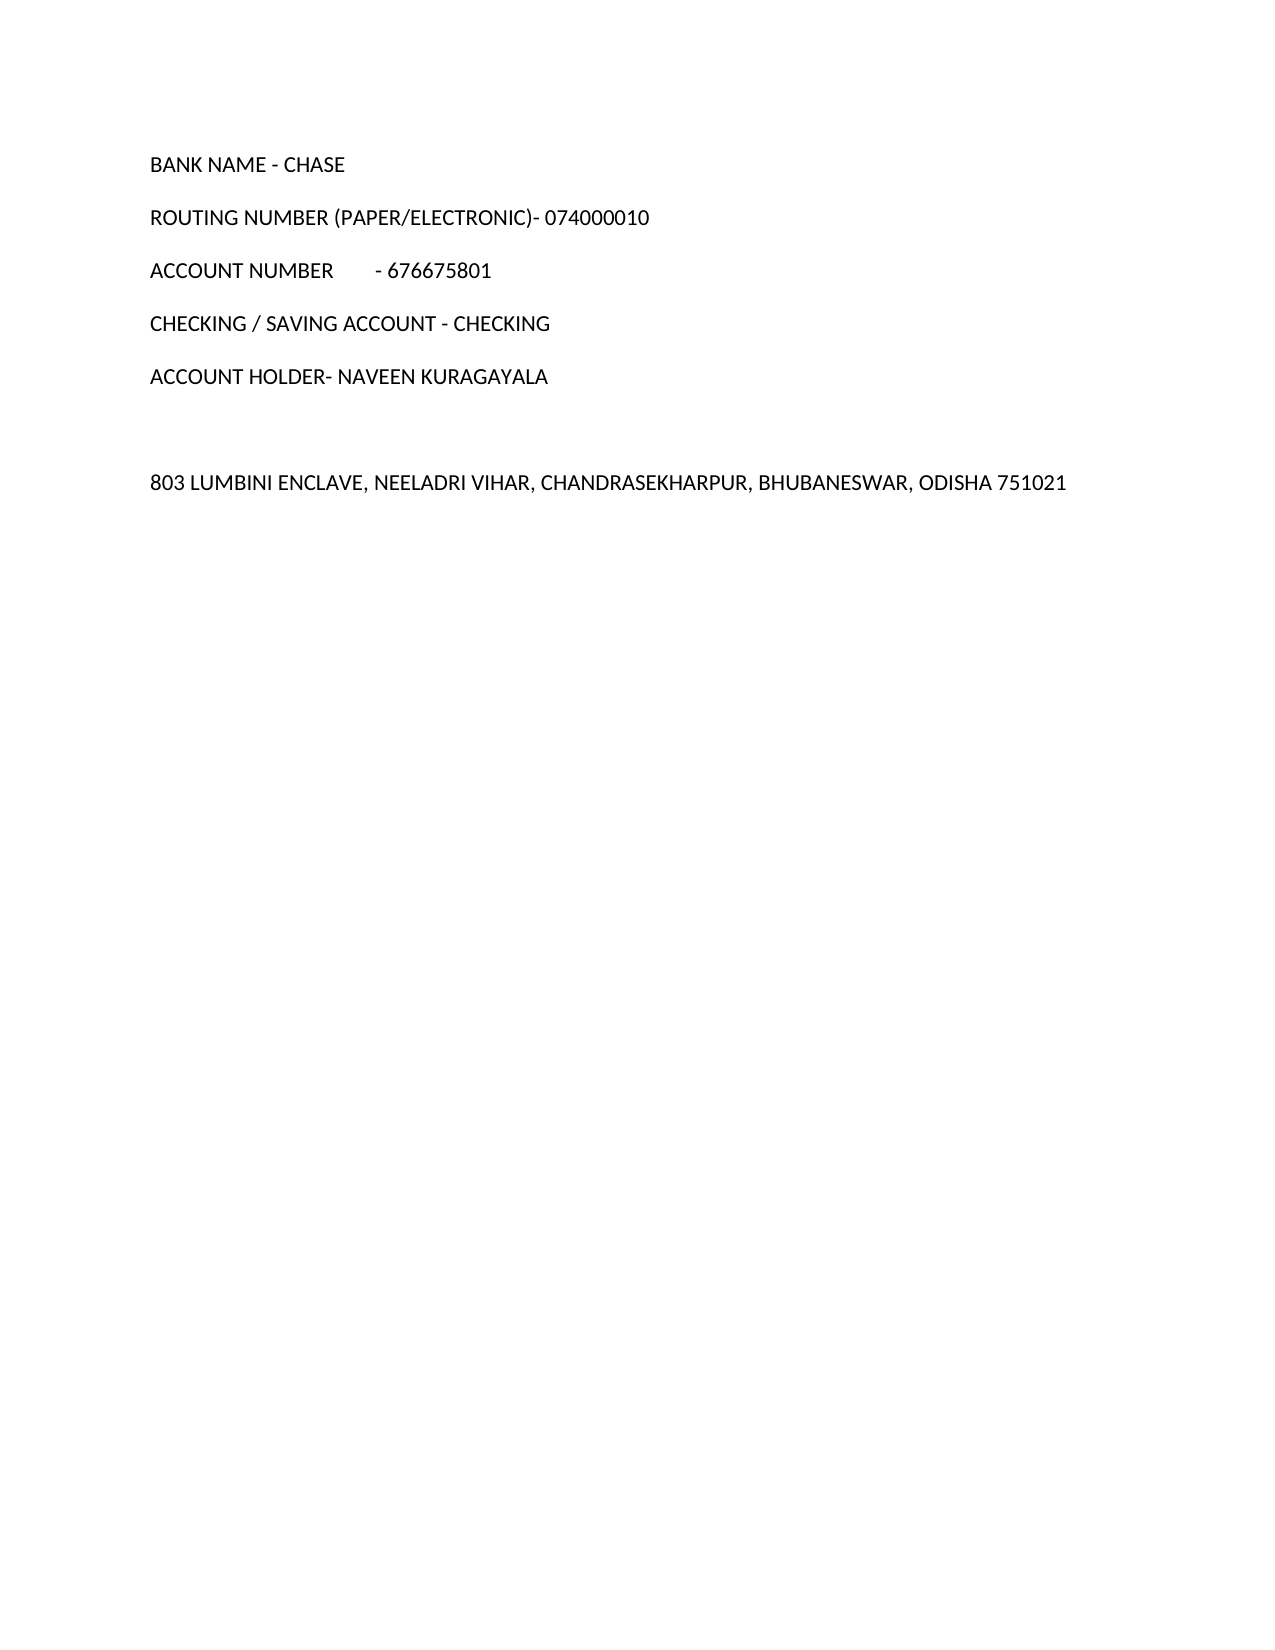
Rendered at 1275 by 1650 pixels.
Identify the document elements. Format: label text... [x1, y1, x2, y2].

text CHECKING / SAVING ACCOUNT - CHECKING [150, 309, 1125, 337]
text BANK NAME - CHASE [150, 150, 1125, 178]
text ROUTING NUMBER (PAPER/ELECTRONIC)- 074000010 [150, 203, 1125, 231]
text ACCOUNT NUMBER - 676675801 [150, 256, 1125, 284]
text 803 LUMBINI ENCLAVE, NEELADRI VIHAR, CHANDRASEKHARPUR, BHUBANESWAR, ODISHA 751021 [150, 468, 1125, 496]
text ACCOUNT HOLDER- NAVEEN KURAGAYALA [150, 362, 1125, 390]
